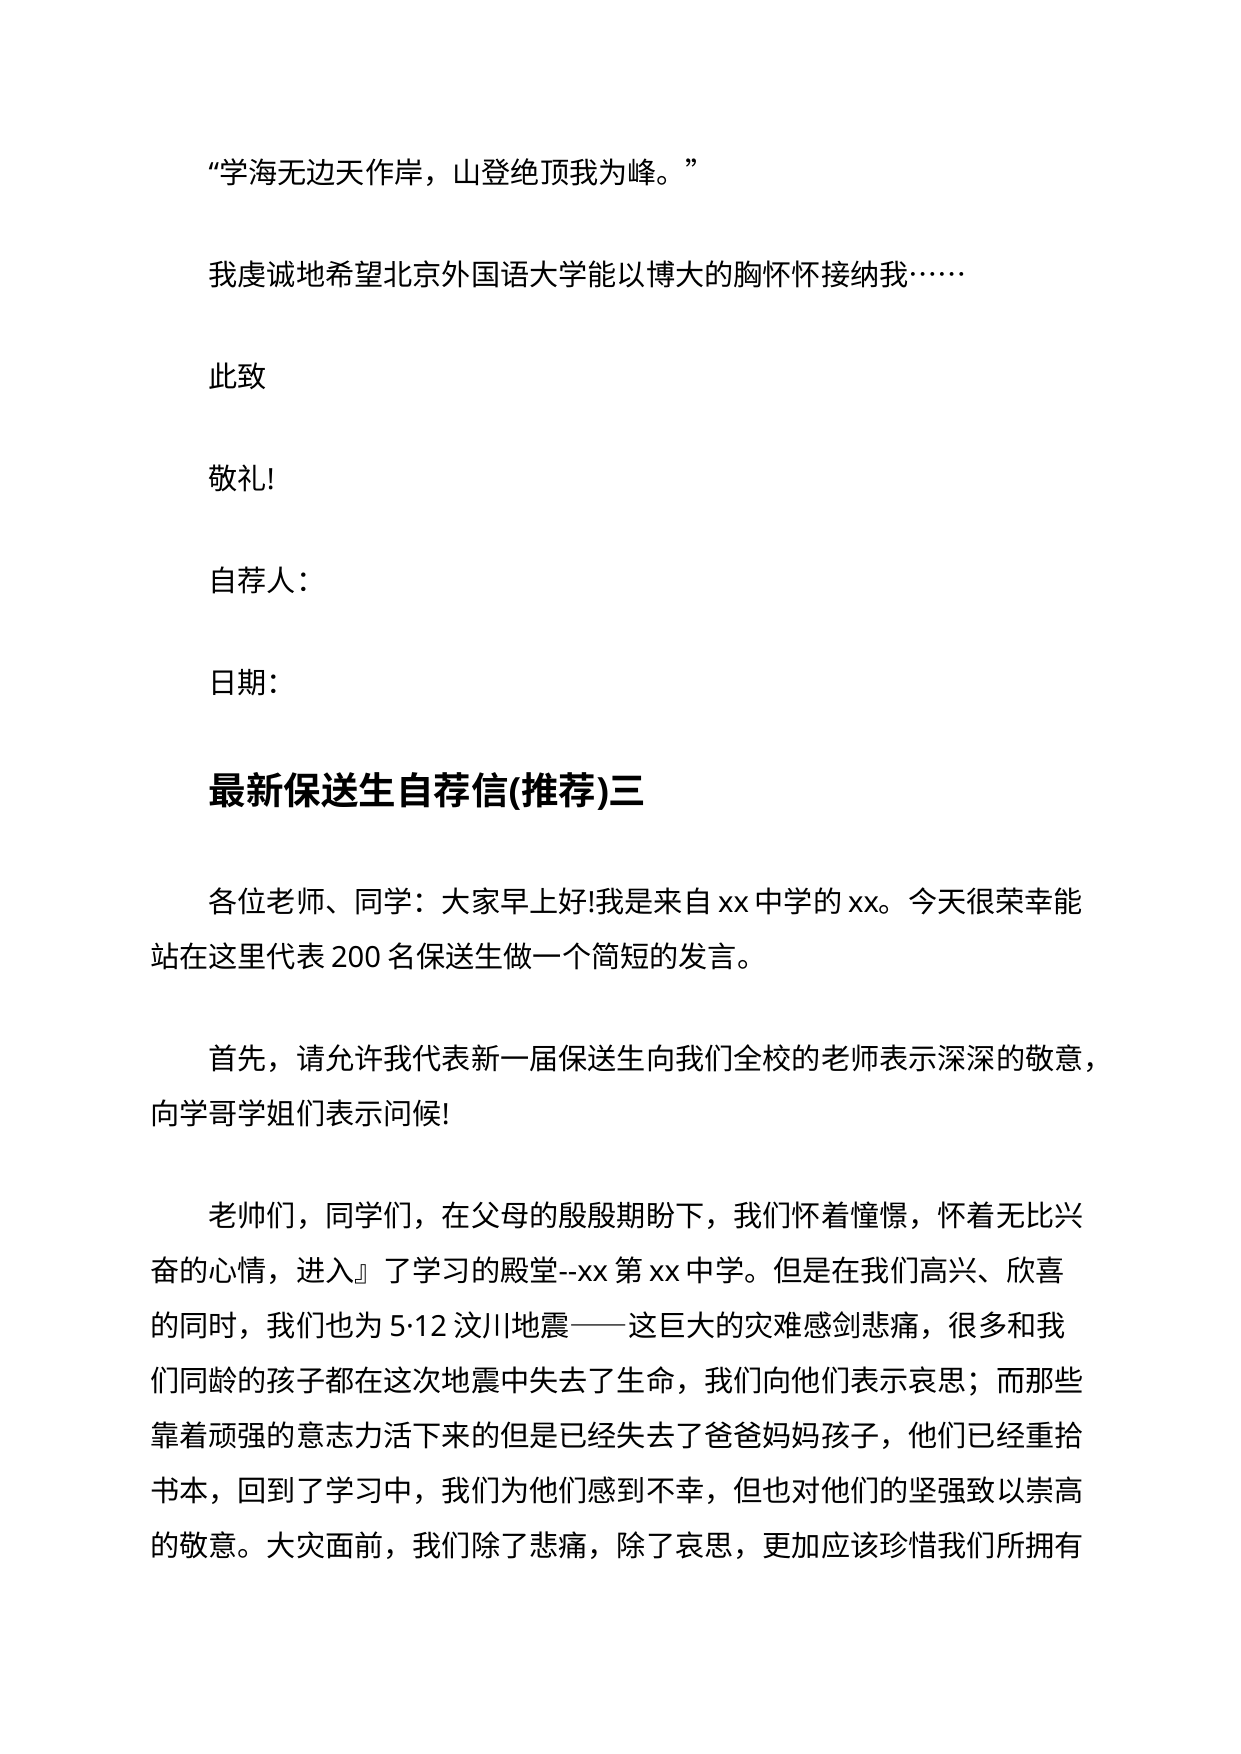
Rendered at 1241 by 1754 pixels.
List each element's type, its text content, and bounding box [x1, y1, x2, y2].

text 最新保送生自荐信(推荐)三 [150, 761, 1090, 816]
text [150, 1192, 1090, 1564]
text 自荐人： [150, 557, 1090, 600]
text “学海无边天作岸，山登绝顶我为峰。” [150, 150, 1090, 192]
text 我虔诚地希望北京外国语大学能以博大的胸怀怀接纳我…… [150, 252, 1090, 294]
text 日期： [150, 659, 1090, 702]
text 敬礼! [150, 456, 1090, 498]
text 此致 [150, 354, 1090, 396]
text 首先，请允许我代表新一届保送生向我们全校的老师表示深深的敬意，向学哥学姐们表示问候! [150, 1036, 1090, 1133]
text 各位老师、同学：大家早上好!我是来自xx中学的xx。今天很荣幸能站在这里代表200名保送生做一个简短的发言。 [150, 879, 1090, 976]
